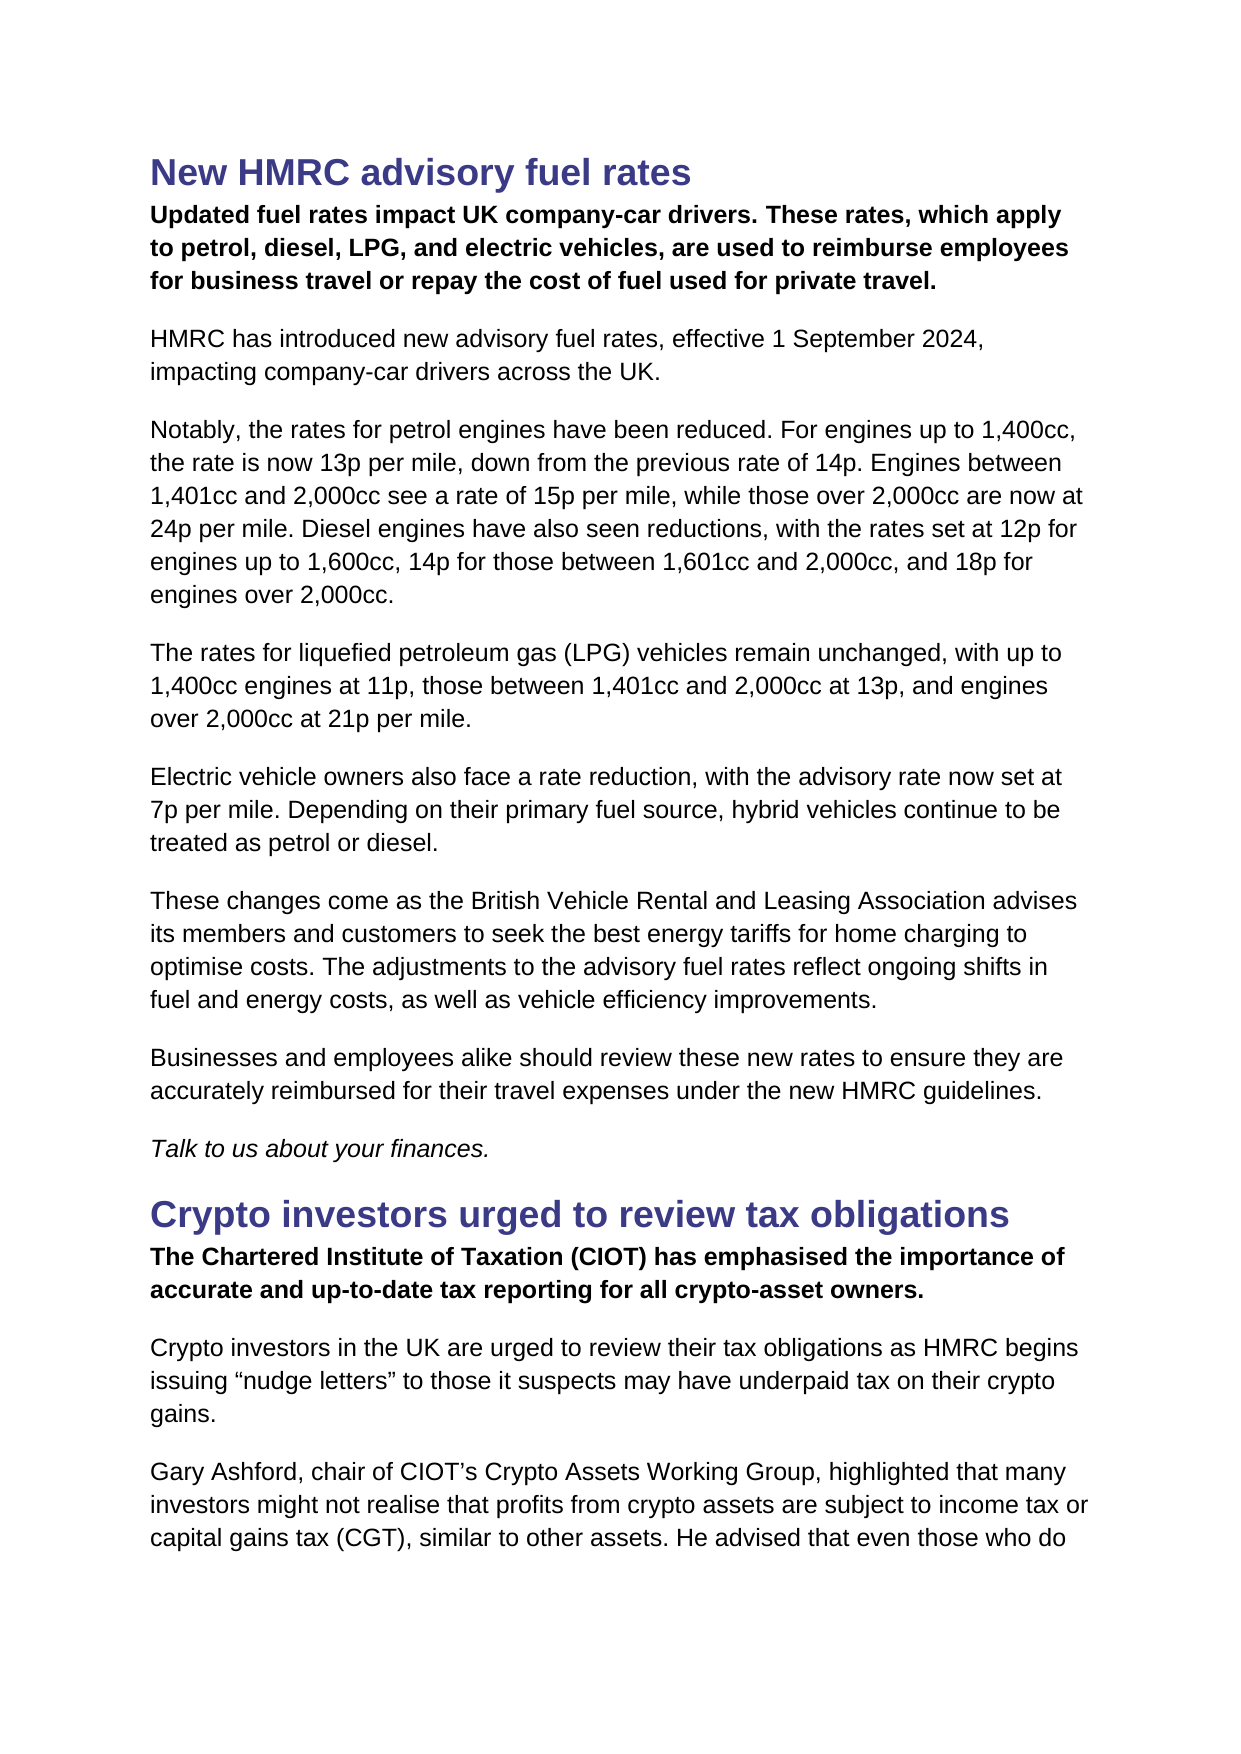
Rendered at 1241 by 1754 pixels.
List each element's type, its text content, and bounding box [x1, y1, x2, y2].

text HMRC has introduced new advisory fuel rates, effective 1 September 2024, impacting company-car drivers across the UK. [150, 324, 1090, 385]
text Businesses and employees alike should review these new rates to ensure they are accurately reimbursed for their travel expenses under the new HMRC guidelines. [150, 1043, 1090, 1105]
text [150, 1457, 1090, 1552]
text Electric vehicle owners also face a rate reduction, with the advisory rate now set at 7p per mile. Depending on their primary fuel source, hybrid vehicles continue to be treated as petrol or diesel. [150, 762, 1090, 857]
text Crypto investors in the UK are urged to review their tax obligations as HMRC begins issuing “nudge letters” to those it suspects may have underpaid tax on their crypto gains. [150, 1333, 1090, 1427]
text Updated fuel rates impact UK company-car drivers. These rates, which apply to petrol, diesel, LPG, and electric vehicles, are used to reimburse employees for business travel or repay the cost of fuel used for private travel. [150, 199, 1090, 294]
text The Chartered Institute of Taxation (CIOT) has emphasised the importance of accurate and up-to-date tax reporting for all crypto-asset owners. [150, 1242, 1090, 1303]
title Crypto investors urged to review tax obligations [150, 1192, 1090, 1235]
text Notably, the rates for petrol engines have been reduced. For engines up to 1,400cc, the rate is now 13p per mile, down from the previous rate of 14p. Engines between 1,401cc and 2,000cc see a rate of 15p per mile, while those over 2,000cc are now at 24p per mile. Diesel engines have also seen reductions, with the rates set at 12p for engines up to 1,600cc, 14p for those between 1,601cc and 2,000cc, and 18p for engines over 2,000cc. [150, 415, 1090, 608]
text New HMRC advisory fuel rates [150, 150, 1090, 193]
text Talk to us about your finances. [150, 1134, 1090, 1163]
text The rates for liquefied petroleum gas (LPG) vehicles remain unchanged, with up to 1,400cc engines at 11p, those between 1,401cc and 2,000cc at 13p, and engines over 2,000cc at 21p per mile. [150, 638, 1090, 733]
text These changes come as the British Vehicle Rental and Leasing Association advises its members and customers to seek the best energy tariffs for home charging to optimise costs. The adjustments to the advisory fuel rates reflect ongoing shifts in fuel and energy costs, as well as vehicle efficiency improvements. [150, 886, 1090, 1014]
